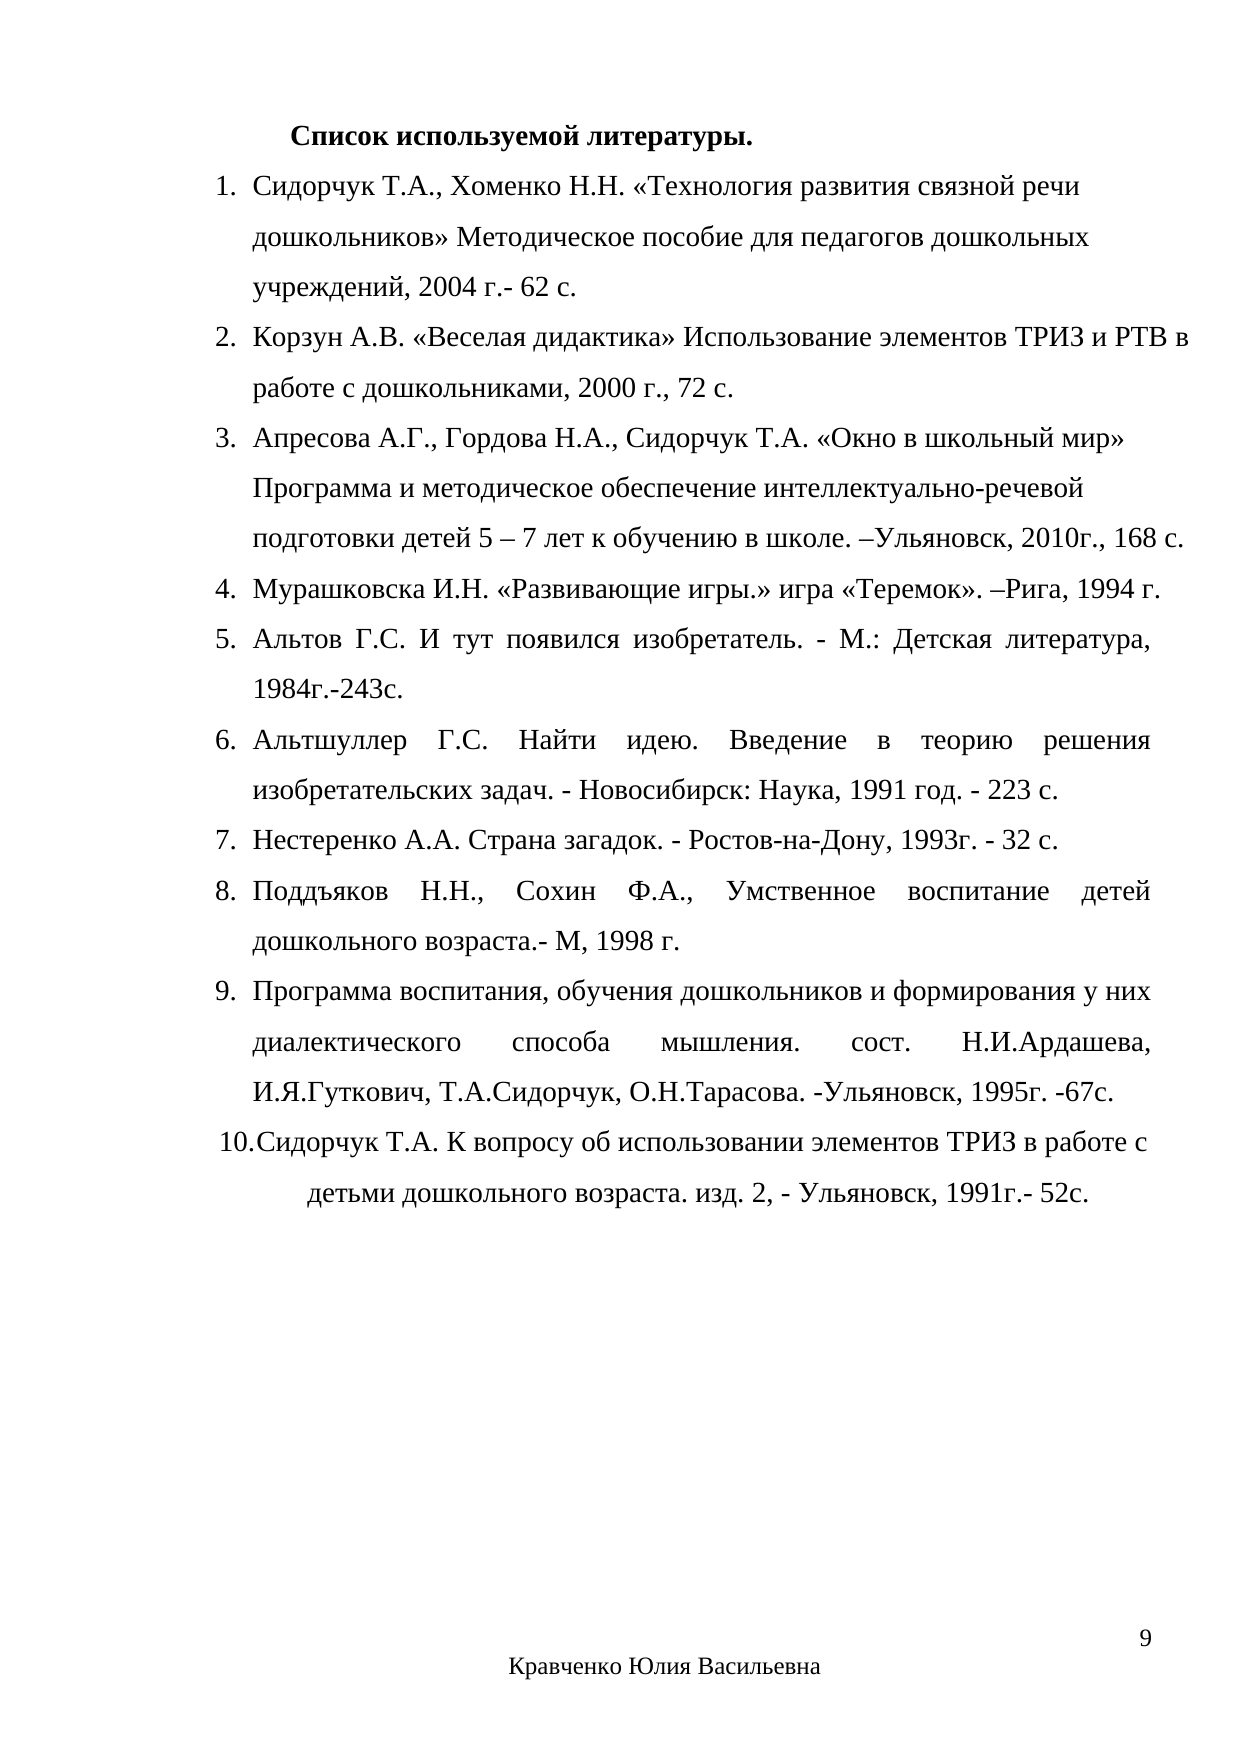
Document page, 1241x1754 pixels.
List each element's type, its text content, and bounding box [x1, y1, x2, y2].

list Мурашковска И.Н. «Развивающие игры.» игра «Теремок». –Рига, 1994 г. [215, 571, 1190, 604]
list Корзун А.В. «Веселая дидактика» Использование элементов ТРИЗ и РТВ в работе с дошкольниками, 2000 г., 72 с. [215, 319, 1190, 403]
list Сидорчук Т.А. К вопросу об использовании элементов ТРИЗ в работе с детьми дошкольного возраста. изд. 2, - Ульяновск, 1991г.- 52с. [215, 1124, 1152, 1302]
list Сидорчук Т.А., Хоменко Н.Н. «Технология развития связной речи дошкольников» Методическое пособие для педагогов дошкольных учреждений, 2004 г.- 62 с. [215, 168, 1190, 303]
list Нестеренко А.А. Страна загадок. - Ростов-на-Дону, 1993г. - 32 с. [215, 822, 1152, 856]
list Альтов Г.С. И тут появился изобретатель. - М.: Детская литература, 1984г.-243с. [215, 621, 1152, 705]
list Поддъяков Н.Н., Сохин Ф.А., Умственное воспитание детей дошкольного возраста.- М, 1998 г. [215, 873, 1152, 957]
list Апресова А.Г., Гордова Н.А., Сидорчук Т.А. «Окно в школьный мир» Программа и методическое обеспечение интеллектуально-речевой подготовки детей 5 – 7 лет к обучению в школе. –Ульяновск, 2010г., 168 с. [215, 420, 1190, 554]
list Альтшуллер Г.С. Найти идею. Введение в теорию решения изобретательских задач. - Новосибирск: Наука, 1991 год. - 223 с. [215, 722, 1152, 806]
list Программа воспитания, обучения дошкольников и формирования у них диалектического способа мышления. сост. Н.И.Ардашева, И.Я.Гуткович, Т.А.Сидорчук, О.Н.Тарасова. -Ульяновск, 1995г. -67с. [215, 973, 1152, 1108]
text Список используемой литературы. [290, 118, 1190, 152]
